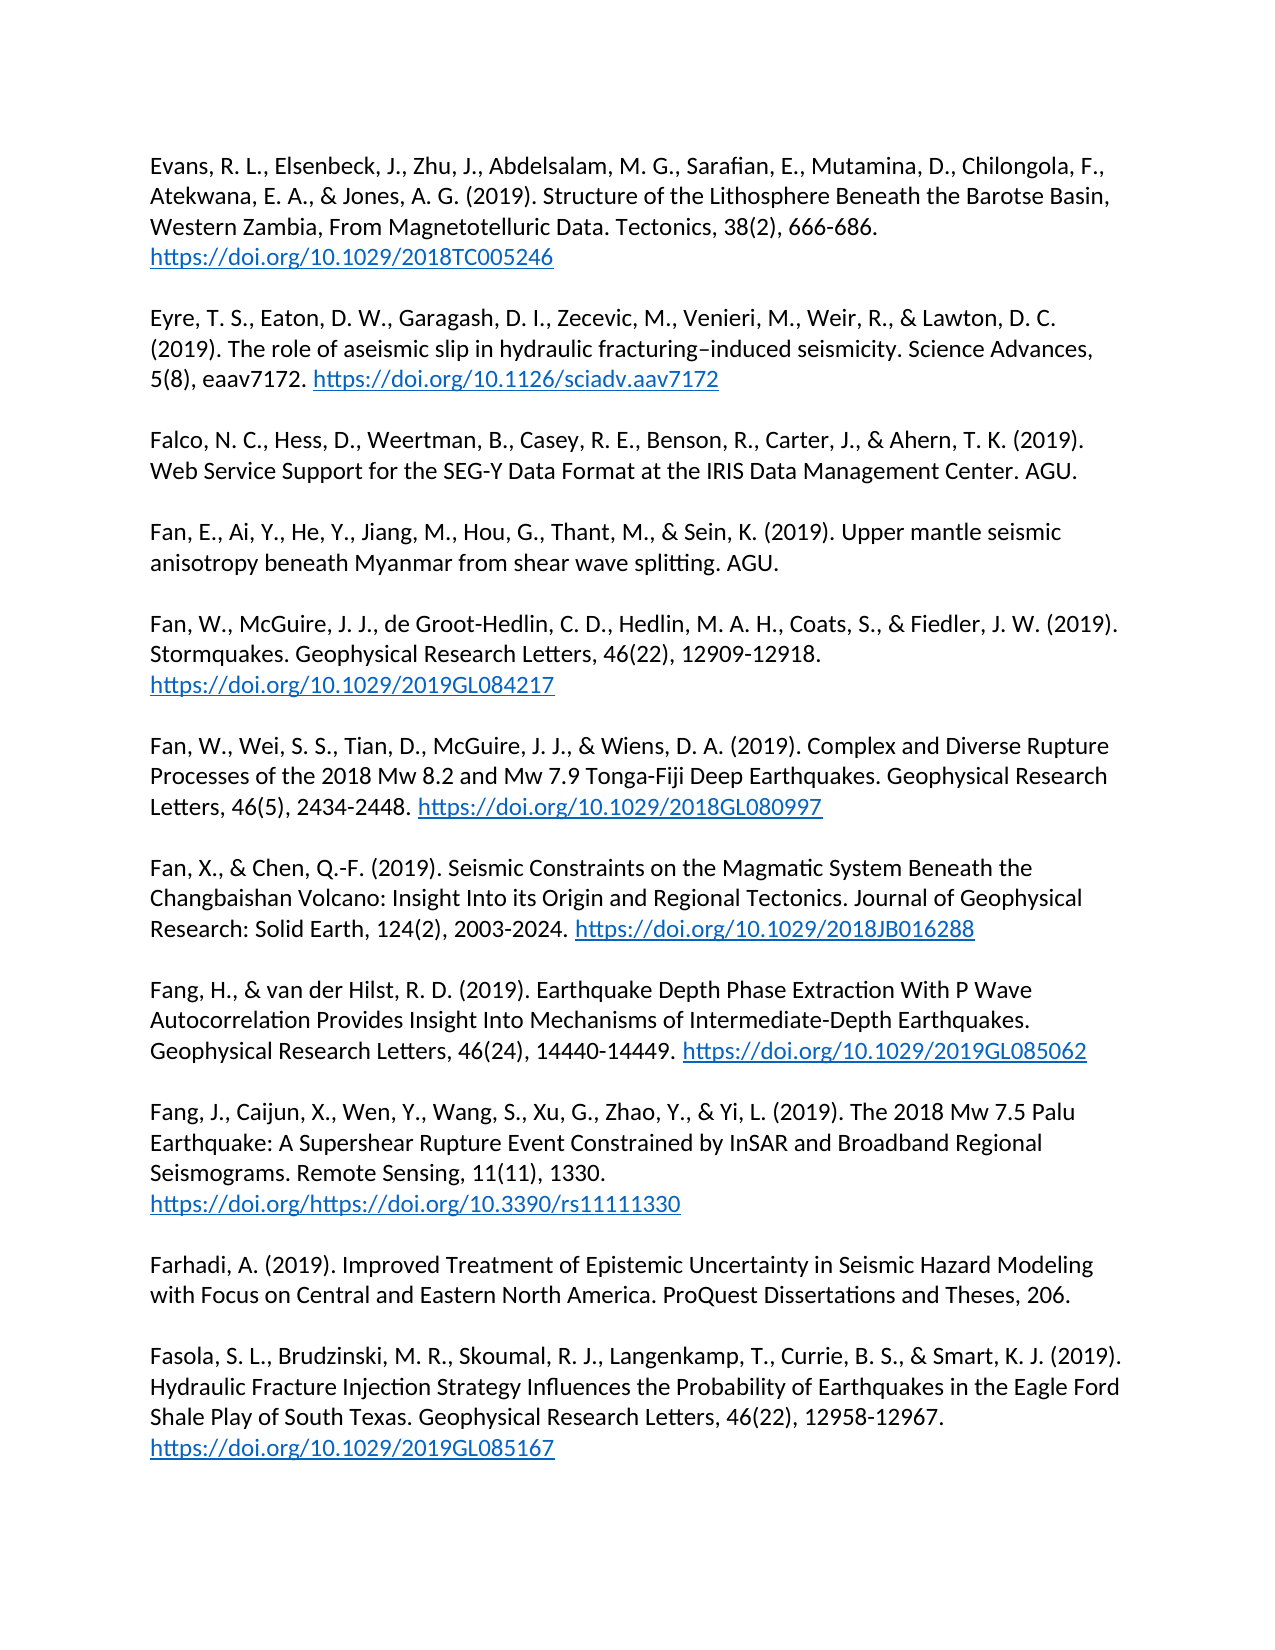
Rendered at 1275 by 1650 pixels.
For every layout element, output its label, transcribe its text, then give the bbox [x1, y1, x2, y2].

text Falco, N. C., Hess, D., Weertman, B., Casey, R. E., Benson, R., Carter, J., & Ahern, T. K. (2019). Web Service Support for the SEG-Y Data Format at the IRIS Data Management Center. AGU. [150, 425, 1125, 486]
text Fang, J., Caijun, X., Wen, Y., Wang, S., Xu, G., Zhao, Y., & Yi, L. (2019). The 2018 Mw 7.5 Palu Earthquake: A Supershear Rupture Event Constrained by InSAR and Broadband Regional Seismograms. Remote Sensing, 11(11), 1330. https://doi.org/https://doi.org/10.3390/rs11111330 [150, 1096, 1125, 1218]
text Fan, W., McGuire, J. J., de Groot-Hedlin, C. D., Hedlin, M. A. H., Coats, S., & Fiedler, J. W. (2019). Stormquakes. Geophysical Research Letters, 46(22), 12909-12918. https://doi.org/10.1029/2019GL084217 [150, 608, 1125, 699]
text Evans, R. L., Elsenbeck, J., Zhu, J., Abdelsalam, M. G., Sarafian, E., Mutamina, D., Chilongola, F., Atekwana, E. A., & Jones, A. G. (2019). Structure of the Lithosphere Beneath the Barotse Basin, Western Zambia, From Magnetotelluric Data. Tectonics, 38(2), 666-686. https://doi.org/10.1029/2018TC005246 [150, 150, 1125, 272]
text Fan, X., & Chen, Q.-F. (2019). Seismic Constraints on the Magmatic System Beneath the Changbaishan Volcano: Insight Into its Origin and Regional Tectonics. Journal of Geophysical Research: Solid Earth, 124(2), 2003-2024. https://doi.org/10.1029/2018JB016288 [150, 852, 1125, 943]
text Fasola, S. L., Brudzinski, M. R., Skoumal, R. J., Langenkamp, T., Currie, B. S., & Smart, K. J. (2019). Hydraulic Fracture Injection Strategy Influences the Probability of Earthquakes in the Eagle Ford Shale Play of South Texas. Geophysical Research Letters, 46(22), 12958-12967. https://doi.org/10.1029/2019GL085167 [150, 1340, 1125, 1462]
text Fan, E., Ai, Y., He, Y., Jiang, M., Hou, G., Thant, M., & Sein, K. (2019). Upper mantle seismic anisotropy beneath Myanmar from shear wave splitting. AGU. [150, 516, 1125, 577]
text Fan, W., Wei, S. S., Tian, D., McGuire, J. J., & Wiens, D. A. (2019). Complex and Diverse Rupture Processes of the 2018 Mw 8.2 and Mw 7.9 Tonga-Fiji Deep Earthquakes. Geophysical Research Letters, 46(5), 2434-2448. https://doi.org/10.1029/2018GL080997 [150, 730, 1125, 821]
text Eyre, T. S., Eaton, D. W., Garagash, D. I., Zecevic, M., Venieri, M., Weir, R., & Lawton, D. C. (2019). The role of aseismic slip in hydraulic fracturing–induced seismicity. Science Advances, 5(8), eaav7172. https://doi.org/10.1126/sciadv.aav7172 [150, 303, 1125, 394]
text Fang, H., & van der Hilst, R. D. (2019). Earthquake Depth Phase Extraction With P Wave Autocorrelation Provides Insight Into Mechanisms of Intermediate-Depth Earthquakes. Geophysical Research Letters, 46(24), 14440-14449. https://doi.org/10.1029/2019GL085062 [150, 974, 1125, 1066]
text Farhadi, A. (2019). Improved Treatment of Epistemic Uncertainty in Seismic Hazard Modeling with Focus on Central and Eastern North America. ProQuest Dissertations and Theses, 206. [150, 1249, 1125, 1310]
